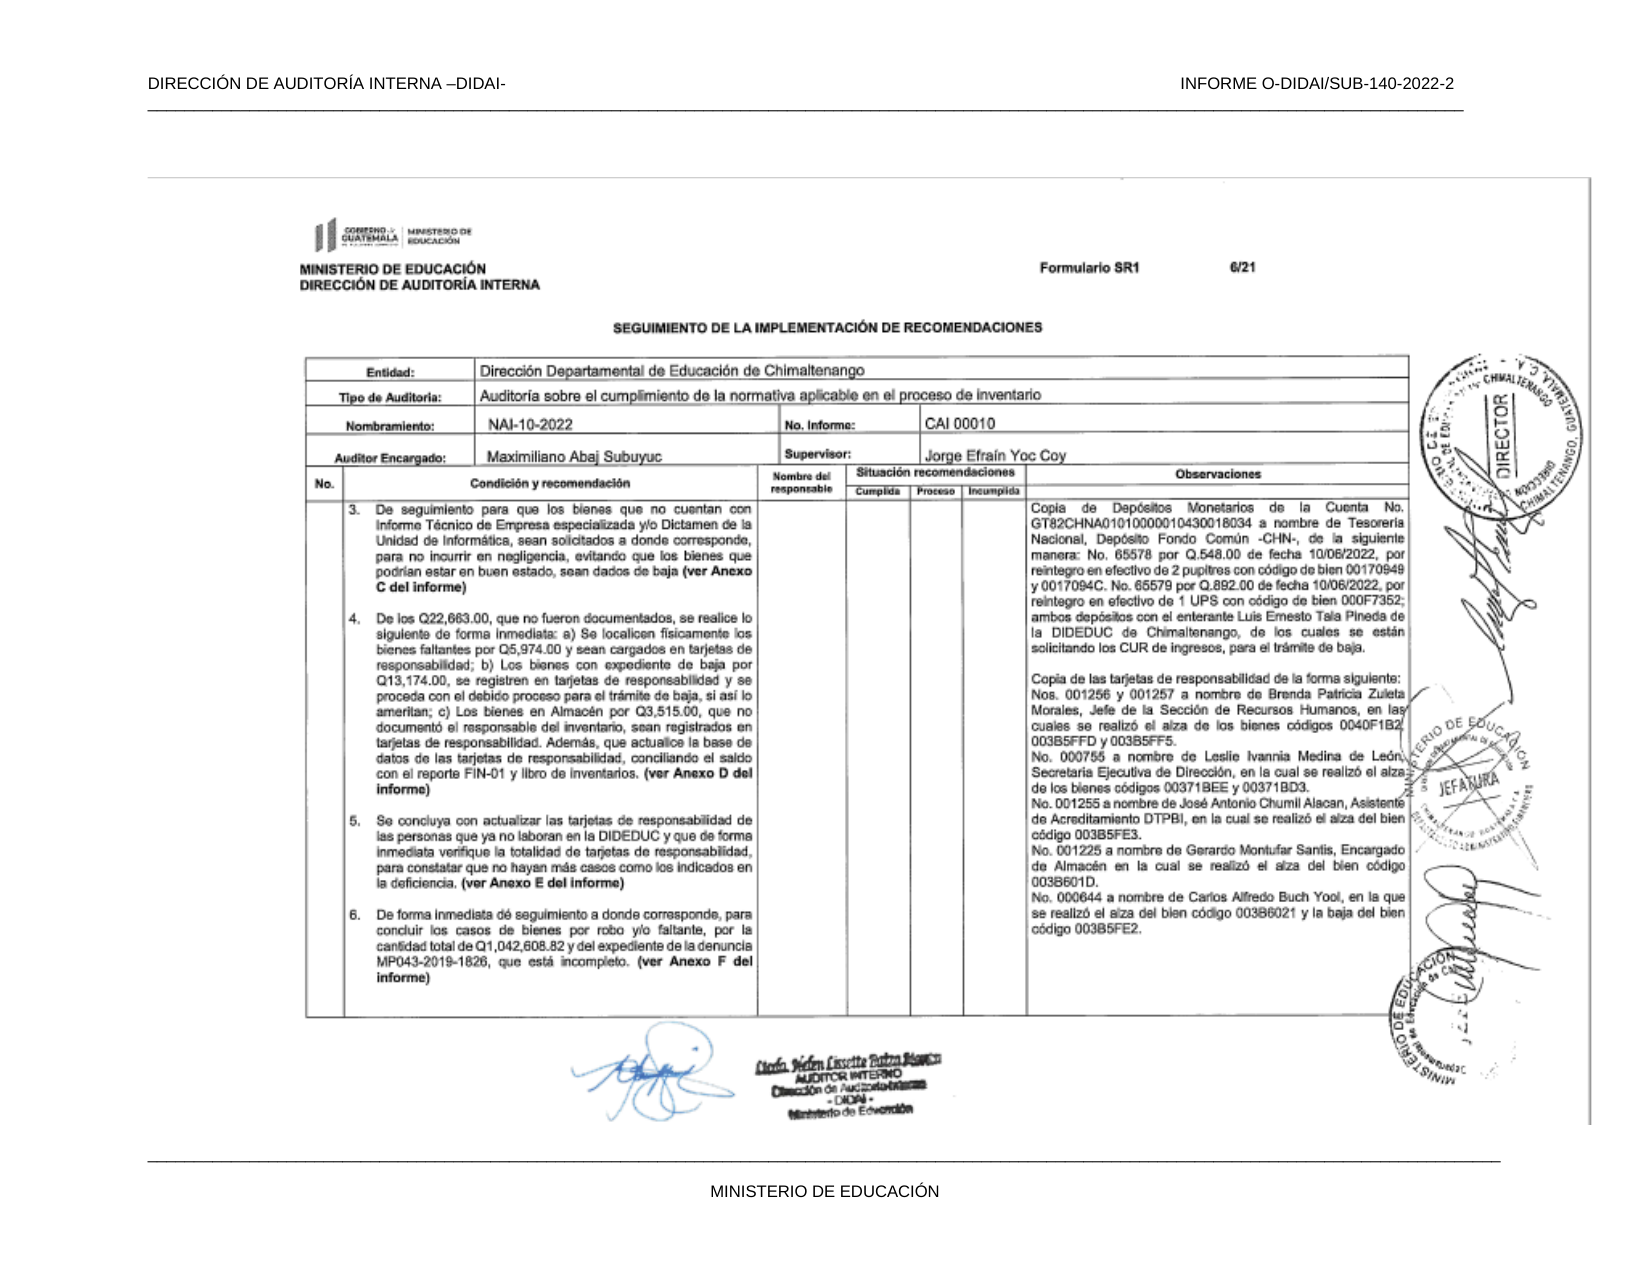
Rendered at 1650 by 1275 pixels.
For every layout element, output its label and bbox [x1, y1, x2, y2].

picture [147, 177, 1592, 1125]
